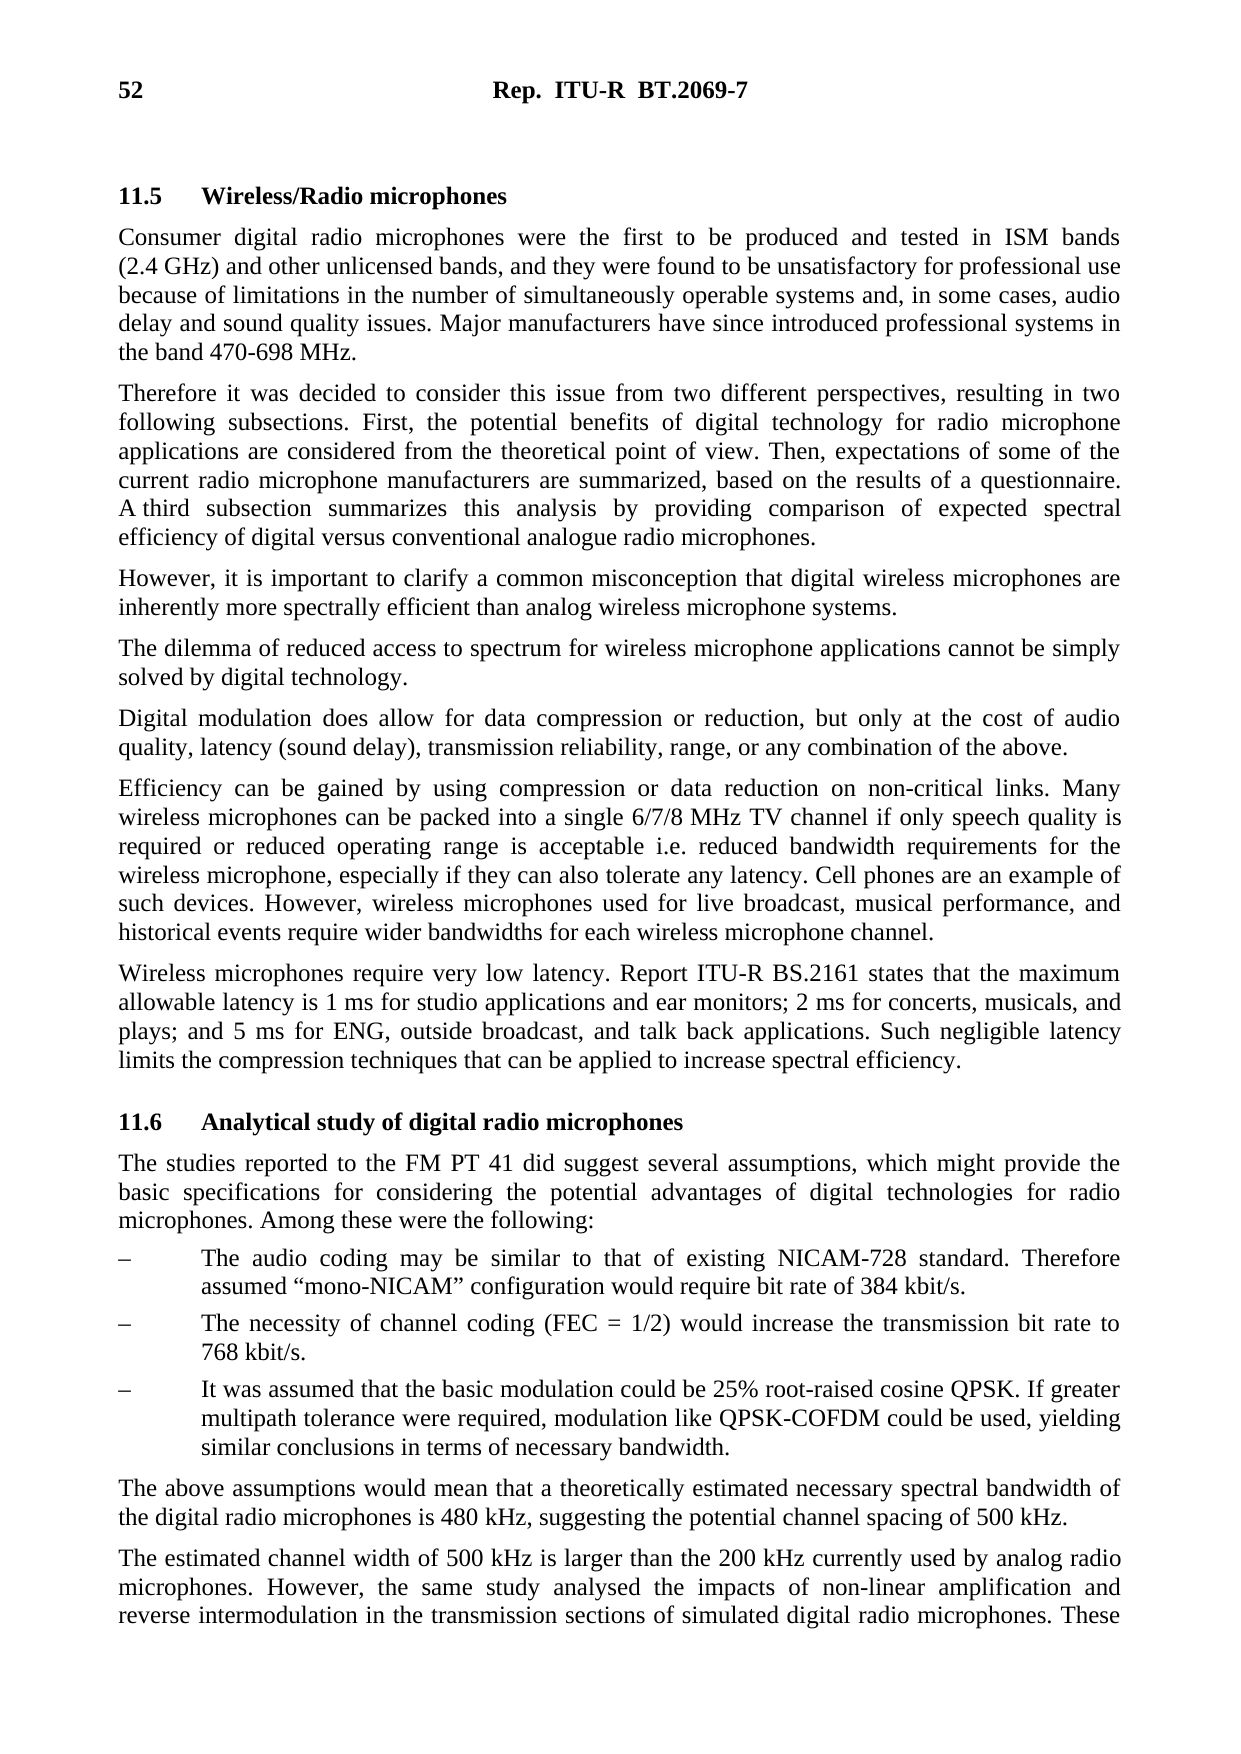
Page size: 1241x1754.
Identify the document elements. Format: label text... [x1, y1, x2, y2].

text The above assumptions would mean that a theoretically estimated necessary spectral bandwidth of the digital radio microphones is 480 kHz, suggesting the potential channel spacing of 500 kHz. [118, 1473, 1122, 1531]
text Efficiency can be gained by using compression or data reduction on non-critical links. Many wireless microphones can be packed into a single 6/7/8 MHz TV channel if only speech quality is required or reduced operating range is acceptable i.e. reduced bandwidth requirements for the wireless microphone, especially if they can also tolerate any latency. Cell phones are an example of such devices. However, wireless microphones used for live broadcast, musical performance, and historical events require wider bandwidths for each wireless microphone channel. [118, 773, 1122, 946]
text Digital modulation does allow for data compression or reduction, but only at the cost of audio quality, latency (sound delay), transmission reliability, range, or any combination of the above. [118, 703, 1122, 761]
text However, it is important to clarify a common misconception that digital wireless microphones are inherently more spectrally efficient than analog wireless microphone systems. [118, 563, 1122, 621]
text – It was assumed that the basic modulation could be 25% root-raised cosine QPSK. If greater multipath tolerance were required, modulation like QPSK-COFDM could be used, yielding similar conclusions in terms of necessary bandwidth. [118, 1374, 1122, 1461]
subtitle 11.5 Wireless/Radio microphones [118, 181, 1122, 210]
text – The audio coding may be similar to that of existing NICAM-728 standard. Therefore assumed “mono-NICAM” configuration would require bit rate of 384 kbit/s. [118, 1243, 1122, 1300]
text The dilemma of reduced access to spectrum for wireless microphone applications cannot be simply solved by digital technology. [118, 633, 1122, 691]
text Wireless microphones require very low latency. Report ITU-R BS.2161 states that the maximum allowable latency is 1 ms for studio applications and ear monitors; 2 ms for concerts, musicals, and plays; and 5 ms for ENG, outside broadcast, and talk back applications. Such negligible latency limits the compression techniques that can be applied to increase spectral efficiency. [118, 958, 1122, 1073]
text The studies reported to the FM PT 41 did suggest several assumptions, which might provide the basic specifications for considering the potential advantages of digital technologies for radio microphones. Among these were the following: [118, 1148, 1122, 1234]
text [118, 1543, 1122, 1629]
subtitle 11.6 Analytical study of digital radio microphones [118, 1107, 1122, 1136]
text Consumer digital radio microphones were the first to be produced and tested in ISM bands (2.4 GHz) and other unlicensed bands, and they were found to be unsatisfactory for professional use because of limitations in the number of simultaneously operable systems and, in some cases, audio delay and sound quality issues. Major manufacturers have since introduced professional systems in the band 470-698 MHz. [118, 222, 1122, 366]
text – The necessity of channel coding (FEC = 1/2) would increase the transmission bit rate to 768 kbit/s. [118, 1308, 1122, 1366]
text Therefore it was decided to consider this issue from two different perspectives, resulting in two following subsections. First, the potential benefits of digital technology for radio microphone applications are considered from the theoretical point of view. Then, expectations of some of the current radio microphone manufacturers are summarized, based on the results of a questionnaire. A third subsection summarizes this analysis by providing comparison of expected spectral efficiency of digital versus conventional analogue radio microphones. [118, 378, 1122, 551]
